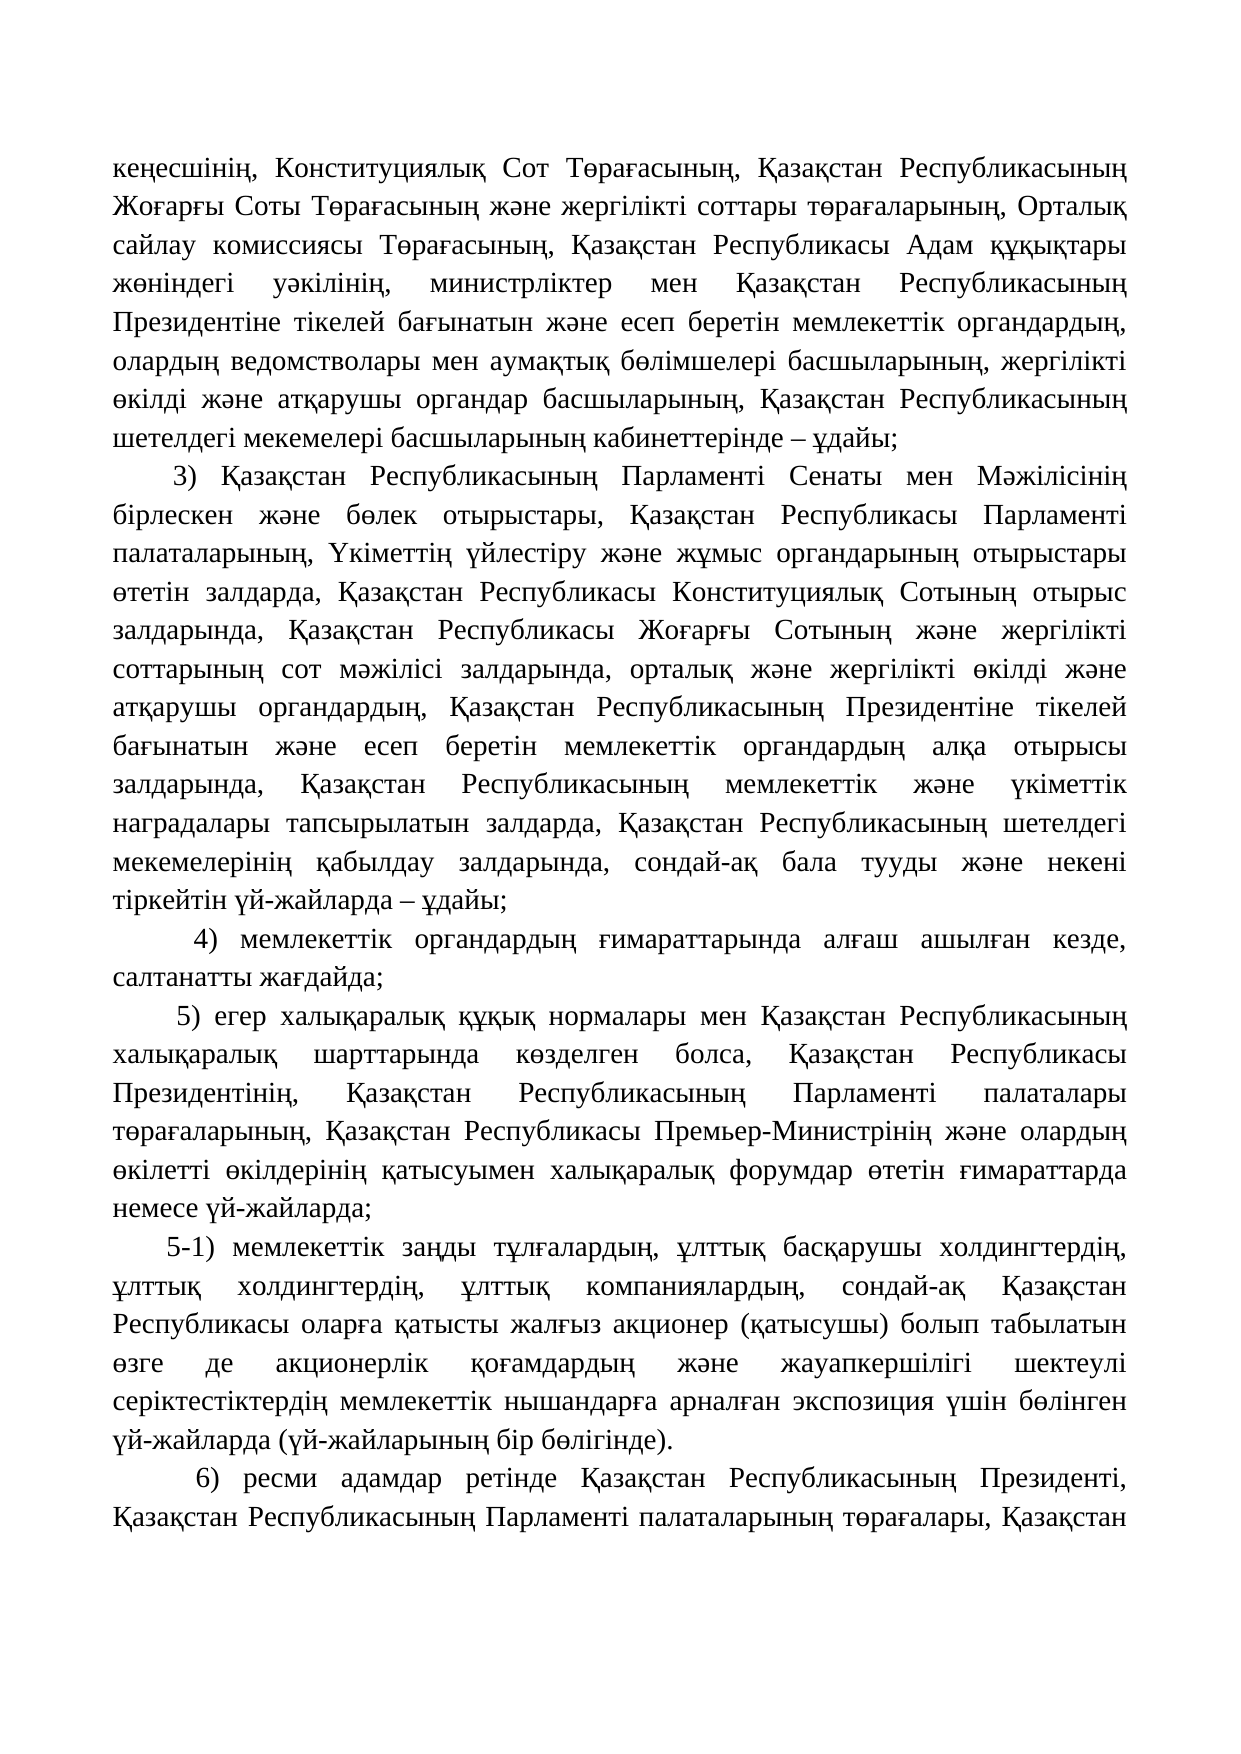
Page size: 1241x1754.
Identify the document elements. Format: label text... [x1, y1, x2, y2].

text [112, 150, 1128, 453]
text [112, 1460, 1128, 1532]
text 5) егер халықаралық құқық нормалары мен Қазақстан Республикасының халықаралық шарттарында көзделген болса, Қазақстан Республикасы Президентінің, Қазақстан Республикасының Парламенті палаталары төрағаларының, Қазақстан Республикасы Премьер-Министрінің және олардың өкілетті өкілдерінің қатысуымен халықаралық форумдар өтетін ғимараттарда немесе үй-жайларда; [112, 998, 1128, 1224]
text 4) мемлекеттік органдардың ғимараттарында алғаш ашылған кезде, салтанатты жағдайда; [112, 921, 1128, 993]
text 5-1) мемлекеттік заңды тұлғалардың, ұлттық басқарушы холдингтердің, ұлттық холдингтердің, ұлттық компаниялардың, сондай-ақ Қазақстан Республикасы оларға қатысты жалғыз акционер (қатысушы) болып табылатын өзге де акционерлік қоғамдардың және жауапкершілігі шектеулі серіктестіктердің мемлекеттік нышандарға арналған экспозиция үшін бөлінген үй-жайларда (үй-жайларының бір бөлігінде). [112, 1229, 1128, 1455]
text 3) Қазақстан Республикасының Парламенті Сенаты мен Мәжілісінің бірлескен және бөлек отырыстары, Қазақстан Республикасы Парламенті палаталарының, Үкіметтің үйлестіру және жұмыс органдарының отырыстары өтетін залдарда, Қазақстан Республикасы Конституциялық Сотының отырыс залдарында, Қазақстан Республикасы Жоғарғы Сотының және жергілікті соттарының сот мәжілісі залдарында, орталық және жергілікті өкілді және атқарушы органдардың, Қазақстан Республикасының Президентіне тікелей бағынатын және есеп беретін мемлекеттік органдардың алқа отырысы залдарында, Қазақстан Республикасының мемлекеттік және үкіметтік наградалары тапсырылатын залдарда, Қазақстан Республикасының шетелдегі мекемелерінің қабылдау залдарында, сондай-ақ бала тууды және некені тіркейтін үй-жайларда – ұдайы; [112, 458, 1128, 916]
